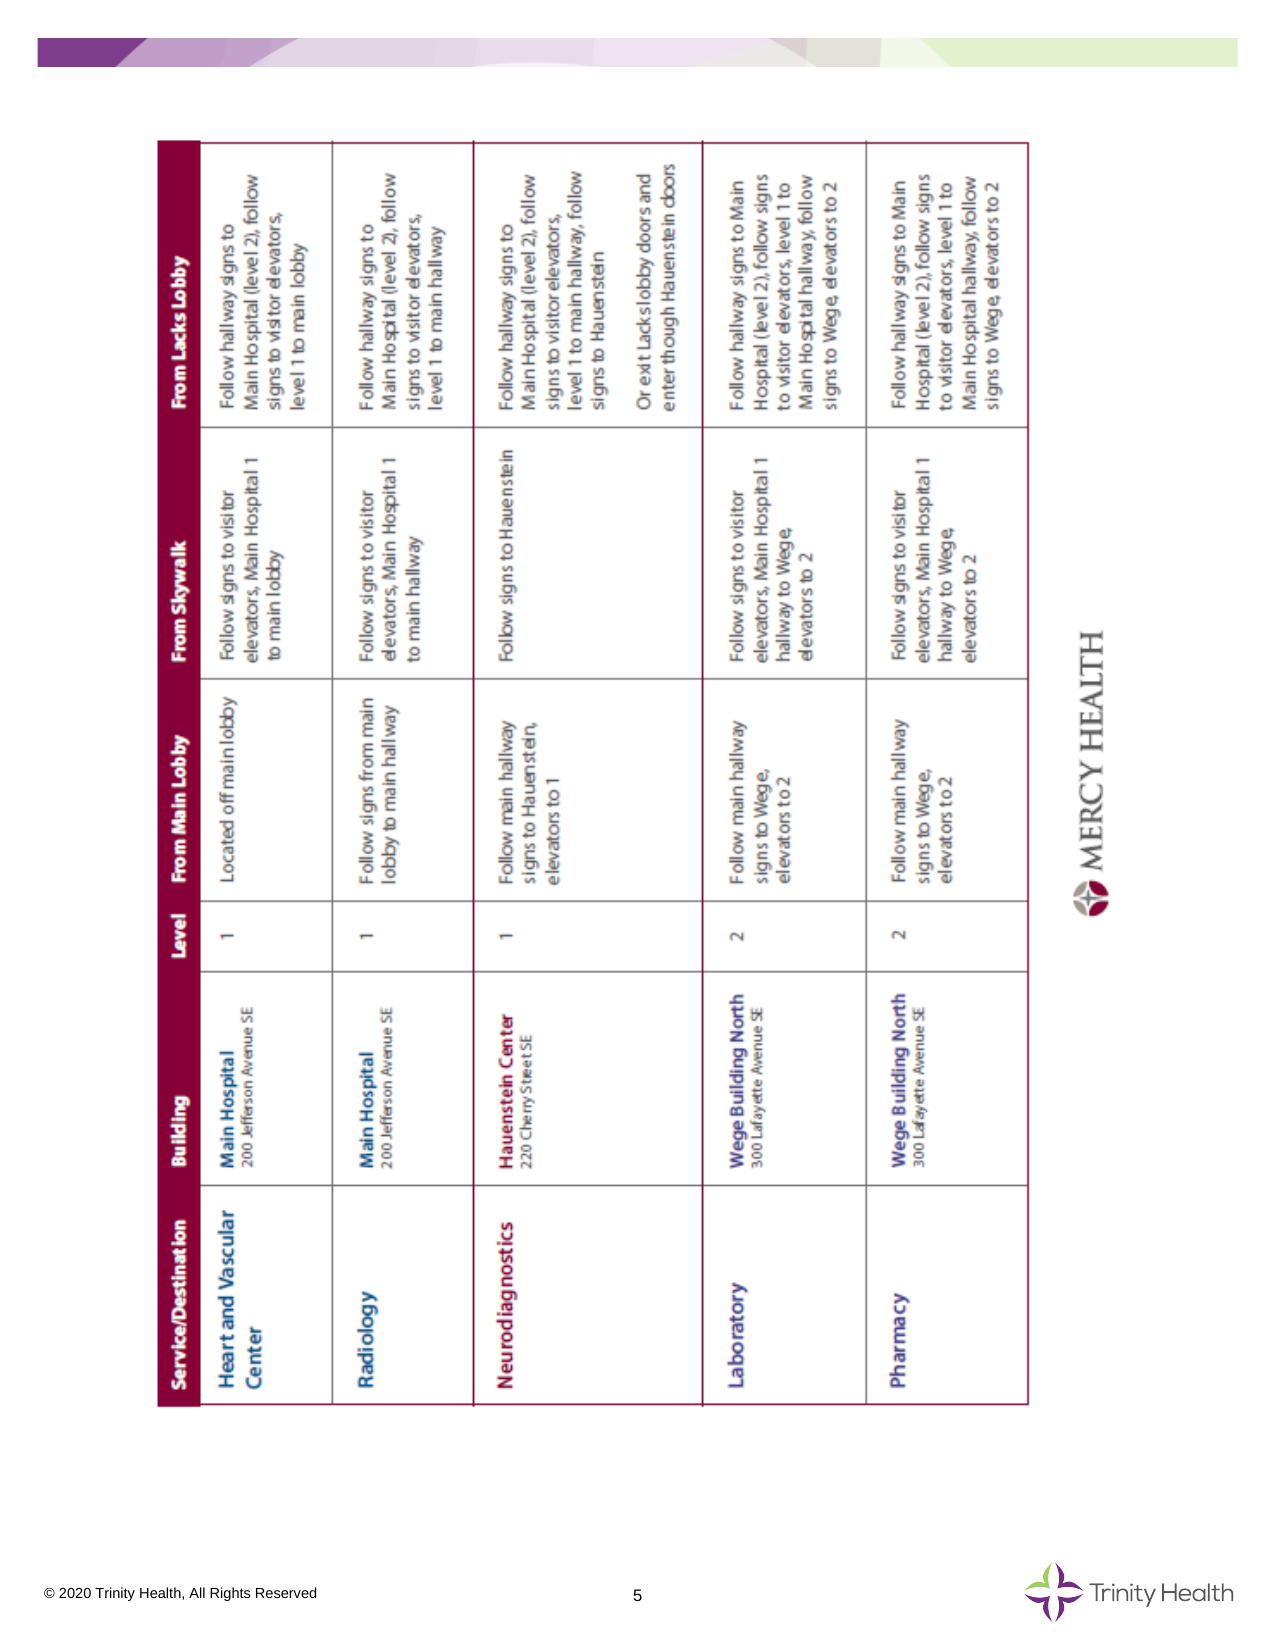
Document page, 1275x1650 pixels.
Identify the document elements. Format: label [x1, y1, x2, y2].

picture [37, 38, 1238, 67]
picture [151, 127, 1124, 1421]
picture [1021, 1559, 1237, 1626]
